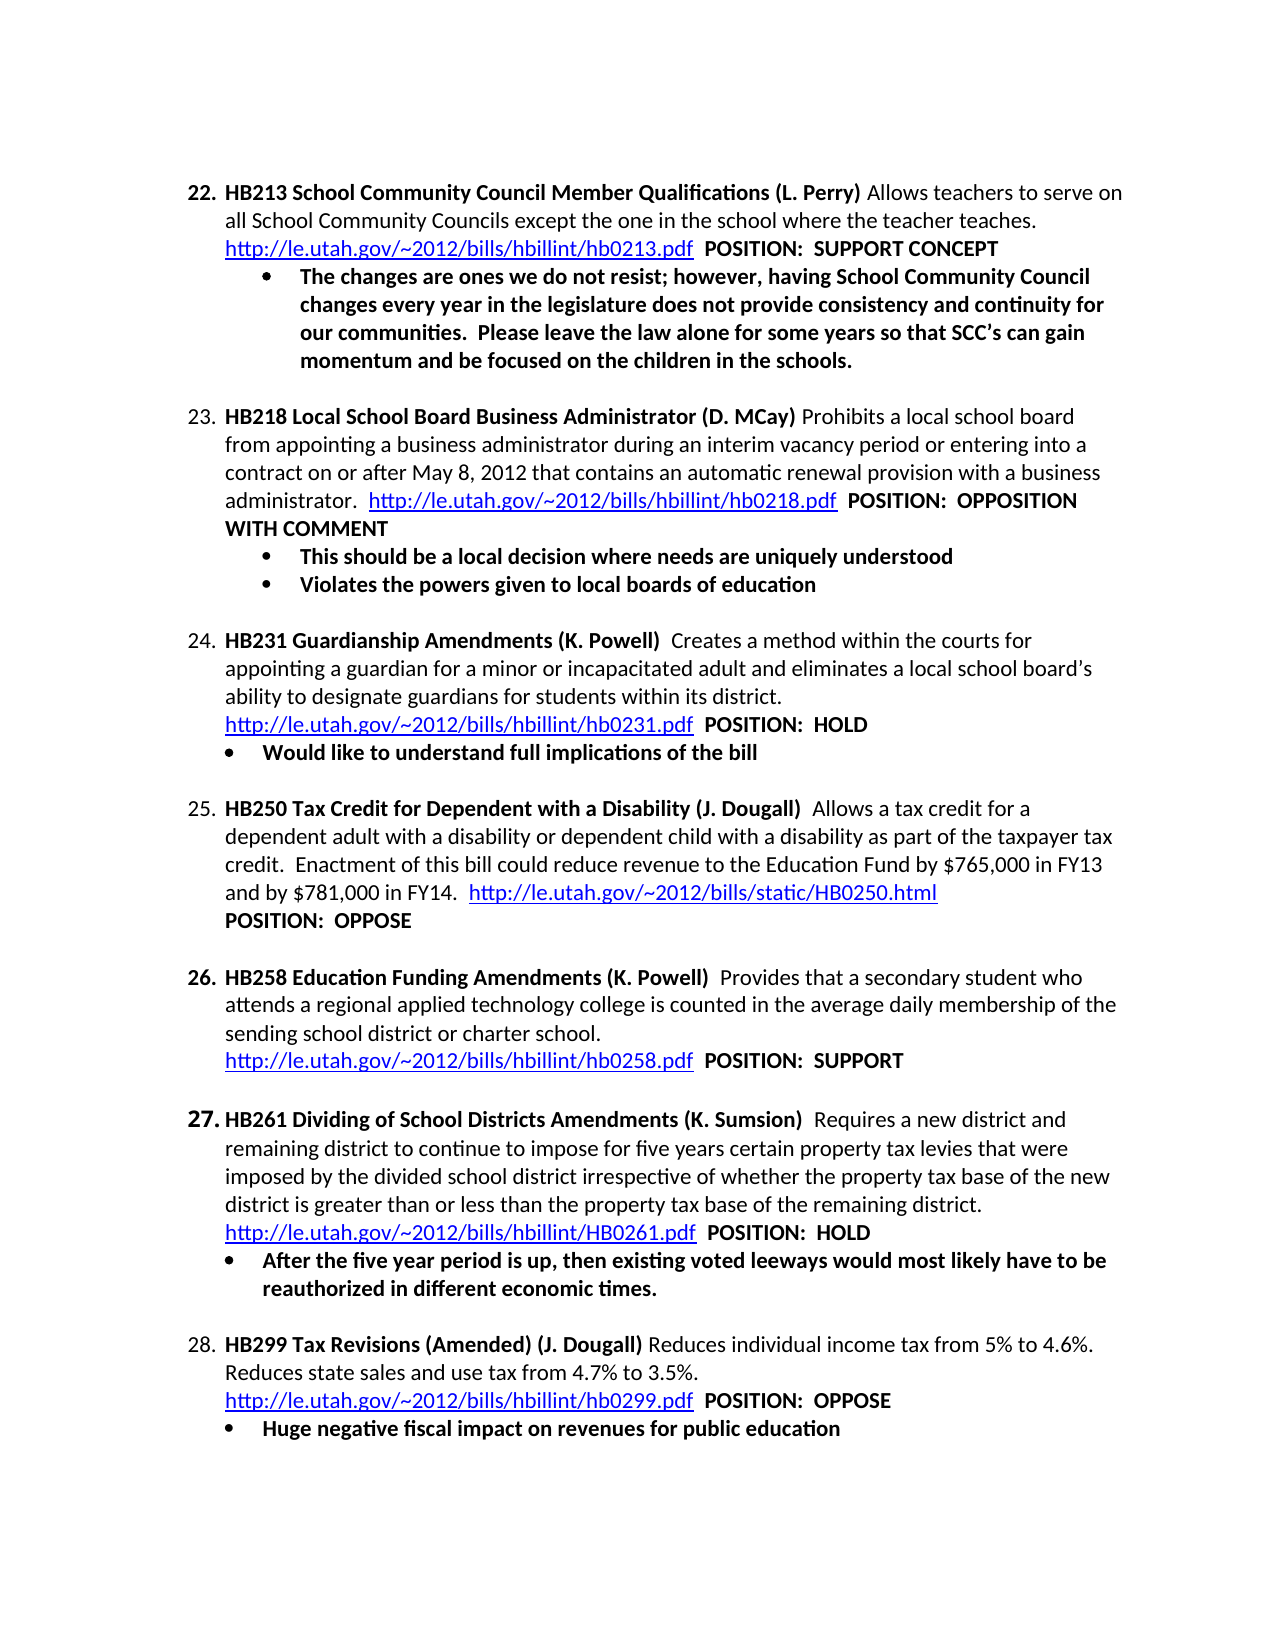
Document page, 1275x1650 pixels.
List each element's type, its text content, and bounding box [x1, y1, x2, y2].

list http://le.utah.gov/~2012/bills/hbillint/hb0258.pdf POSITION: SUPPORT [225, 1047, 1125, 1075]
list This should be a local decision where needs are uniquely understood [262, 542, 1125, 570]
list HB213 School Community Council Member Qualifications (L. Perry) Allows teachers to serve on all School Community Councils except the one in the school where the teacher teaches. http://le.utah.gov/~2012/bills/hbillint/hb0213.pdf POSITION: SUPPORT CONCEPT [187, 178, 1125, 262]
list POSITION: OPPOSE [225, 907, 1125, 934]
list HB231 Guardianship Amendments (K. Powell) Creates a method within the courts for appointing a guardian for a minor or incapacitated adult and eliminates a local school board’s ability to designate guardians for students within its district. http://le.utah.gov/~2012/bills/hbillint/hb0231.pdf POSITION: HOLD [187, 626, 1125, 738]
list After the five year period is up, then existing voted leeways would most likely have to be reauthorized in different economic times. [225, 1246, 1125, 1302]
list HB250 Tax Credit for Dependent with a Disability (J. Dougall) Allows a tax credit for a dependent adult with a disability or dependent child with a disability as part of the taxpayer tax credit. Enactment of this bill could reduce revenue to the Education Fund by $765,000 in FY13 and by $781,000 in FY14. http://le.utah.gov/~2012/bills/static/HB0250.html [187, 794, 1125, 907]
list HB299 Tax Revisions (Amended) (J. Dougall) Reduces individual income tax from 5% to 4.6%. Reduces state sales and use tax from 4.7% to 3.5%. http://le.utah.gov/~2012/bills/hbillint/hb0299.pdf POSITION: OPPOSE [187, 1330, 1125, 1414]
list Would like to understand full implications of the bill [225, 738, 1125, 766]
list HB258 Education Funding Amendments (K. Powell) Provides that a secondary student who attends a regional applied technology college is counted in the average daily membership of the sending school district or charter school. [187, 963, 1125, 1047]
list Huge negative fiscal impact on revenues for public education [225, 1414, 1125, 1442]
list HB261 Dividing of School Districts Amendments (K. Sumsion) Requires a new district and remaining district to continue to impose for five years certain property tax levies that were imposed by the divided school district irrespective of whether the property tax base of the new district is greater than or less than the property tax base of the remaining district. http://le.utah.gov/~2012/bills/hbillint/HB0261.pdf POSITION: HOLD [187, 1103, 1125, 1246]
list The changes are ones we do not resist; however, having School Community Council changes every year in the legislature does not provide consistency and continuity for our communities. Please leave the law alone for some years so that SCC’s can gain momentum and be focused on the children in the schools. [262, 262, 1125, 374]
list HB218 Local School Board Business Administrator (D. MCay) Prohibits a local school board from appointing a business administrator during an interim vacancy period or entering into a contract on or after May 8, 2012 that contains an automatic renewal provision with a business administrator. http://le.utah.gov/~2012/bills/hbillint/hb0218.pdf POSITION: OPPOSITION WITH COMMENT [187, 402, 1125, 542]
list Violates the powers given to local boards of education [262, 570, 1125, 598]
